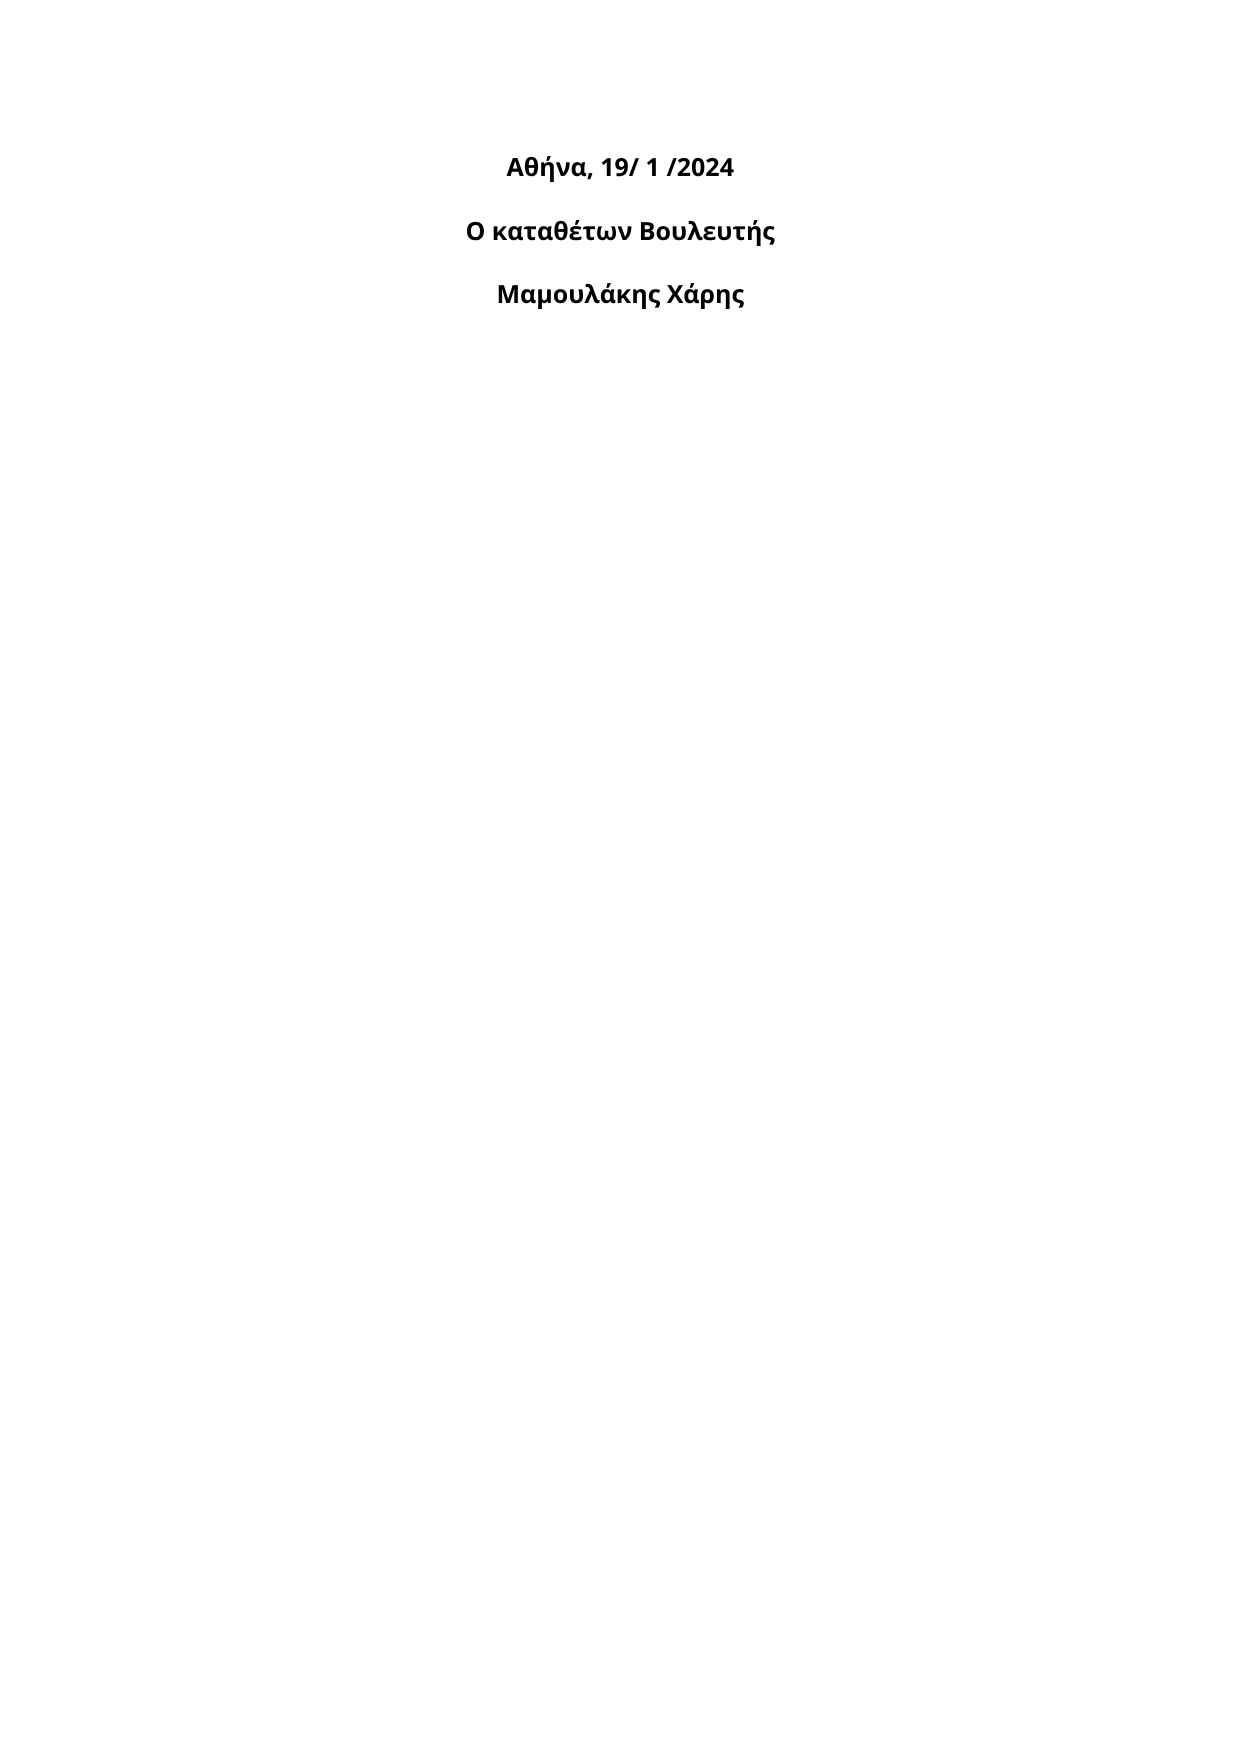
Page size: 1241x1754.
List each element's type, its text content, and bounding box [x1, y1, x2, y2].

text Ο καταθέτων Βουλευτής [187, 213, 1053, 247]
text Μαμουλάκης Χάρης [187, 276, 1053, 311]
text Αθήνα, 19/ 1 /2024 [187, 150, 1053, 184]
